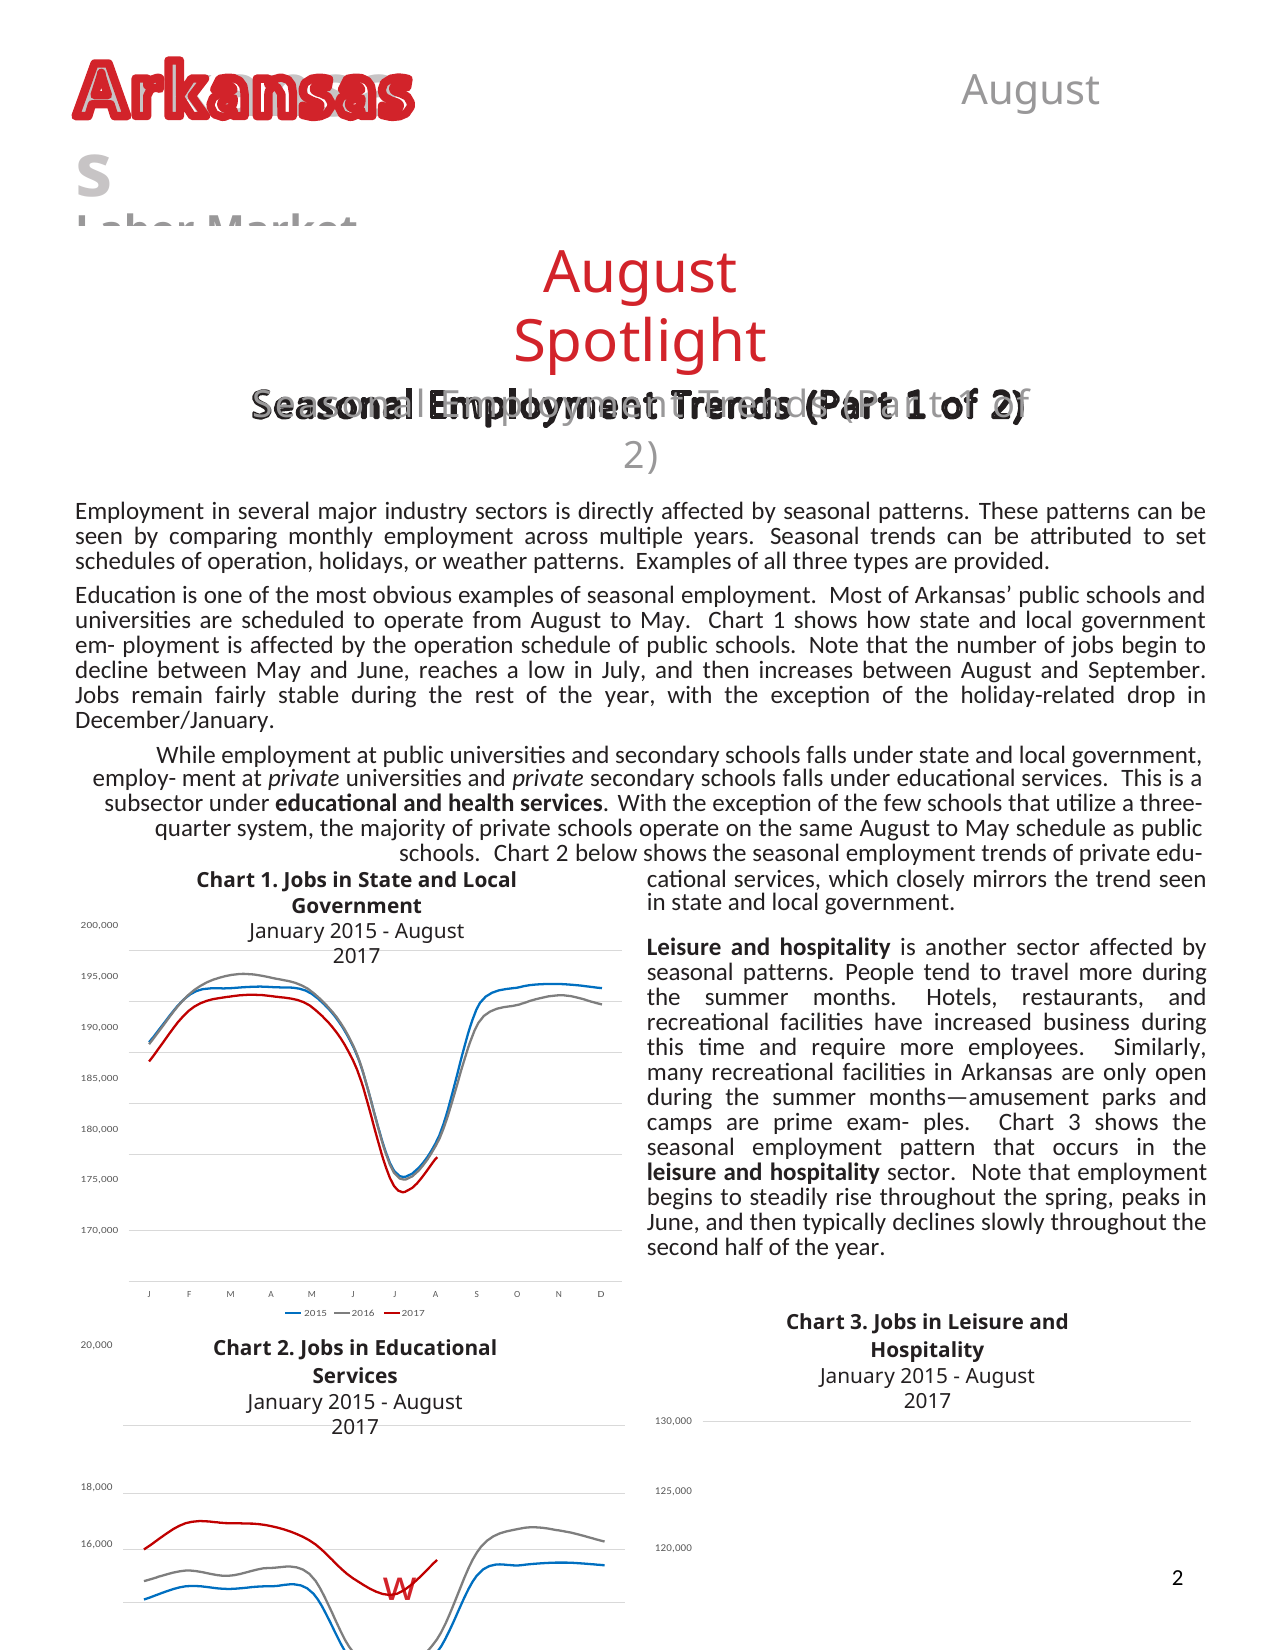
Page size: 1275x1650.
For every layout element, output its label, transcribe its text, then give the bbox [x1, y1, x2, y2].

text Chart 2. Jobs in Educational Services [171, 1333, 538, 1390]
text 125,000 [654, 1484, 1214, 1497]
text Leisure and hospitality is another sector affected by seasonal patterns. People tend to travel more during the summer months. Hotels, restaurants, and recreational facilities have increased business during this time and require more employees. Similarly, many recreational facilities in Arkansas are only open during the summer months—amusement parks and camps are prime exam- ples. Chart 3 shows the seasonal employment pattern that occurs in the leisure and hospitality sector. Note that employment begins to steadily rise throughout the spring, peaks in June, and then typically declines slowly throughout the second half of the year. [647, 935, 1207, 1260]
text Employment in several major industry sectors is directly affected by seasonal patterns. These patterns can be seen by comparing monthly employment across multiple years. Seasonal trends can be attributed to set schedules of operation, holidays, or weather patterns. Examples of all three types are provided. [75, 499, 1207, 574]
text cational services, which closely mirrors the trend seen in state and local government. [647, 867, 1207, 917]
text Chart 1. Jobs in State and Local Government [135, 867, 578, 918]
text Seasonal Employment Trends (Par t 1 of 2) [247, 377, 1034, 479]
text Chart 3. Jobs in Leisure and Hospitality [731, 1307, 1123, 1364]
text August Spotlight [408, 240, 871, 376]
text January 2015 - August 2017 [222, 1390, 488, 1440]
text Education is one of the most obvious examples of seasonal employment. Most of Arkansas’ public schools and universities are scheduled to operate from August to May. Chart 1 shows how state and local government em- ployment is affected by the operation schedule of public schools. Note that the number of jobs begin to decline between May and June, reaches a low in July, and then increases between August and September. Jobs remain fairly stable during the rest of the year, with the exception of the holiday-related drop in December/January. [75, 584, 1207, 734]
text January 2015 - August 2017 [224, 918, 489, 968]
text 130,000 [654, 1414, 696, 1427]
text 20,000 [80, 1338, 120, 1351]
text While employment at public universities and secondary schools falls under state and local government, employ- ment at private universities and private secondary schools falls under educational services. This is a subsector under educational and health services. With the exception of the few schools that utilize a three-quarter system, the majority of private schools operate on the same August to May schedule as public schools. Chart 2 below shows the seasonal employment trends of private edu- [70, 744, 1202, 867]
text 120,000 [654, 1541, 1214, 1554]
text January 2015 - August 2017 [794, 1364, 1060, 1414]
